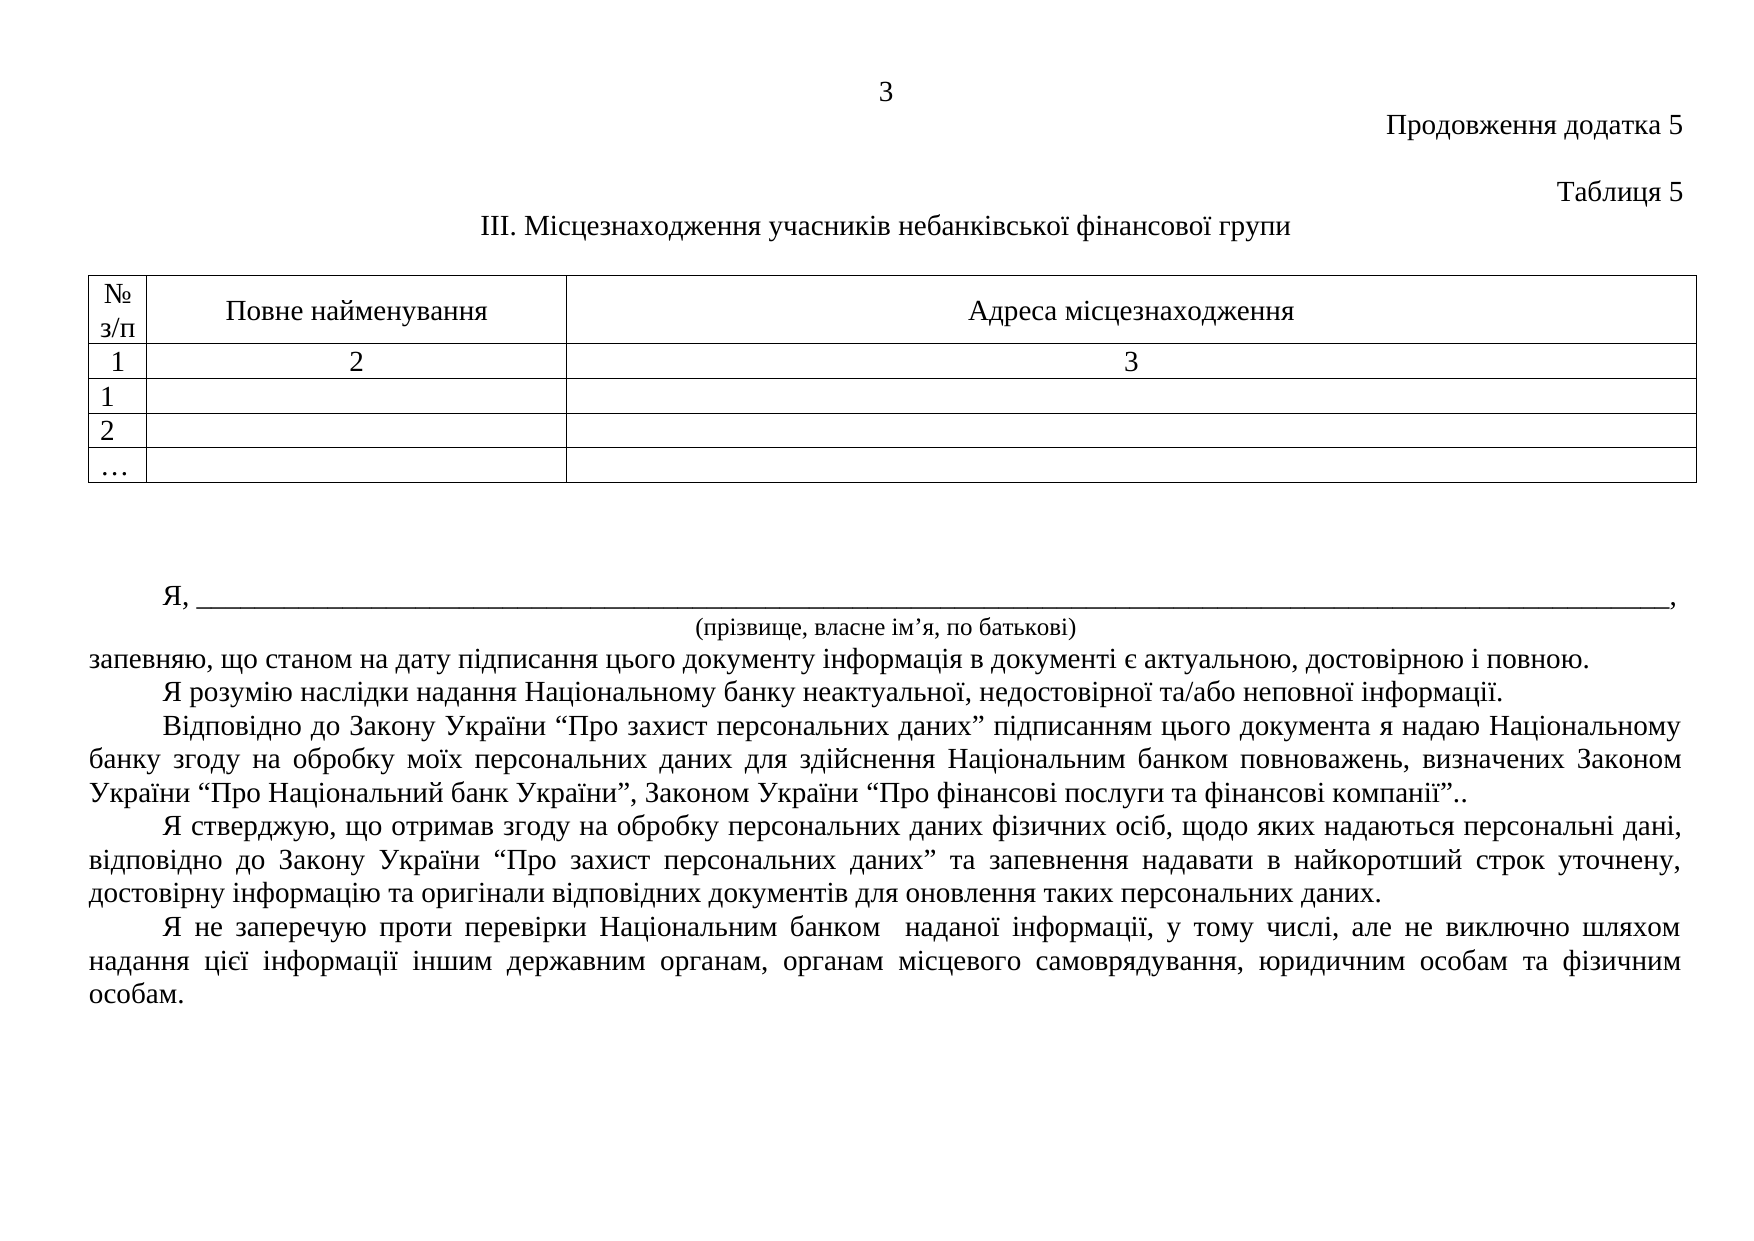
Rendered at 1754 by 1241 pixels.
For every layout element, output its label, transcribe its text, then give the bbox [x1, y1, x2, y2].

table_cell [567, 448, 1696, 482]
text Я стверджую, що отримав згоду на обробку персональних даних фізичних осіб, щодо яких надаються персональні дані, відповідно до Закону України “Про захист персональних даних” та запевнення надавати в найкоротший строк уточнену, достовірну інформацію та оригінали відповідних документів для оновлення таких персональних даних. [89, 808, 1683, 909]
text Я не заперечую проти перевірки Національним банком наданої інформації, у тому числі, але не виключно шляхом надання цієї інформації іншим державним органам, органам місцевого самоврядування, юридичним особам та фізичним особам. [89, 909, 1683, 1010]
table_cell [147, 414, 566, 447]
table_header Повне найменування [147, 276, 566, 343]
table_cell [567, 414, 1696, 447]
table_cell 3 [567, 344, 1696, 378]
table_cell [147, 379, 566, 412]
table_cell 2 [89, 414, 146, 447]
table_cell [567, 379, 1696, 412]
table_cell 1 [89, 344, 146, 378]
text (прізвище, власне ім’я, по батькові) [89, 612, 1683, 641]
table_cell [147, 448, 566, 482]
text Я розумію наслідки надання Національному банку неактуальної, недостовірної та/або неповної інформації. [89, 674, 1683, 708]
text Відповідно до Закону України “Про захист персональних даних” підписанням цього документа я надаю Національному банку згоду на обробку моїх персональних даних для здійснення Національним банком повноважень, визначених Законом України “Про Національний банк України”, Законом України “Про фінансові послуги та фінансові компанії”.. [89, 708, 1683, 808]
table_cell 1 [89, 379, 146, 412]
table_header Адреса місцезнаходження [567, 276, 1696, 343]
table_cell 2 [147, 344, 566, 378]
text Таблиця 5 [89, 174, 1683, 208]
table_cell … [89, 448, 146, 482]
table_header № з/п [89, 276, 146, 343]
text Я, _____________________________________________________________________________________________________, [89, 578, 1683, 612]
text запевняю, що станом на дату підписання цього документу інформація в документі є актуальною, достовірною і повною. [89, 641, 1683, 674]
text ІІІ. Місцезнаходження учасників небанківської фінансової групи [89, 208, 1683, 242]
